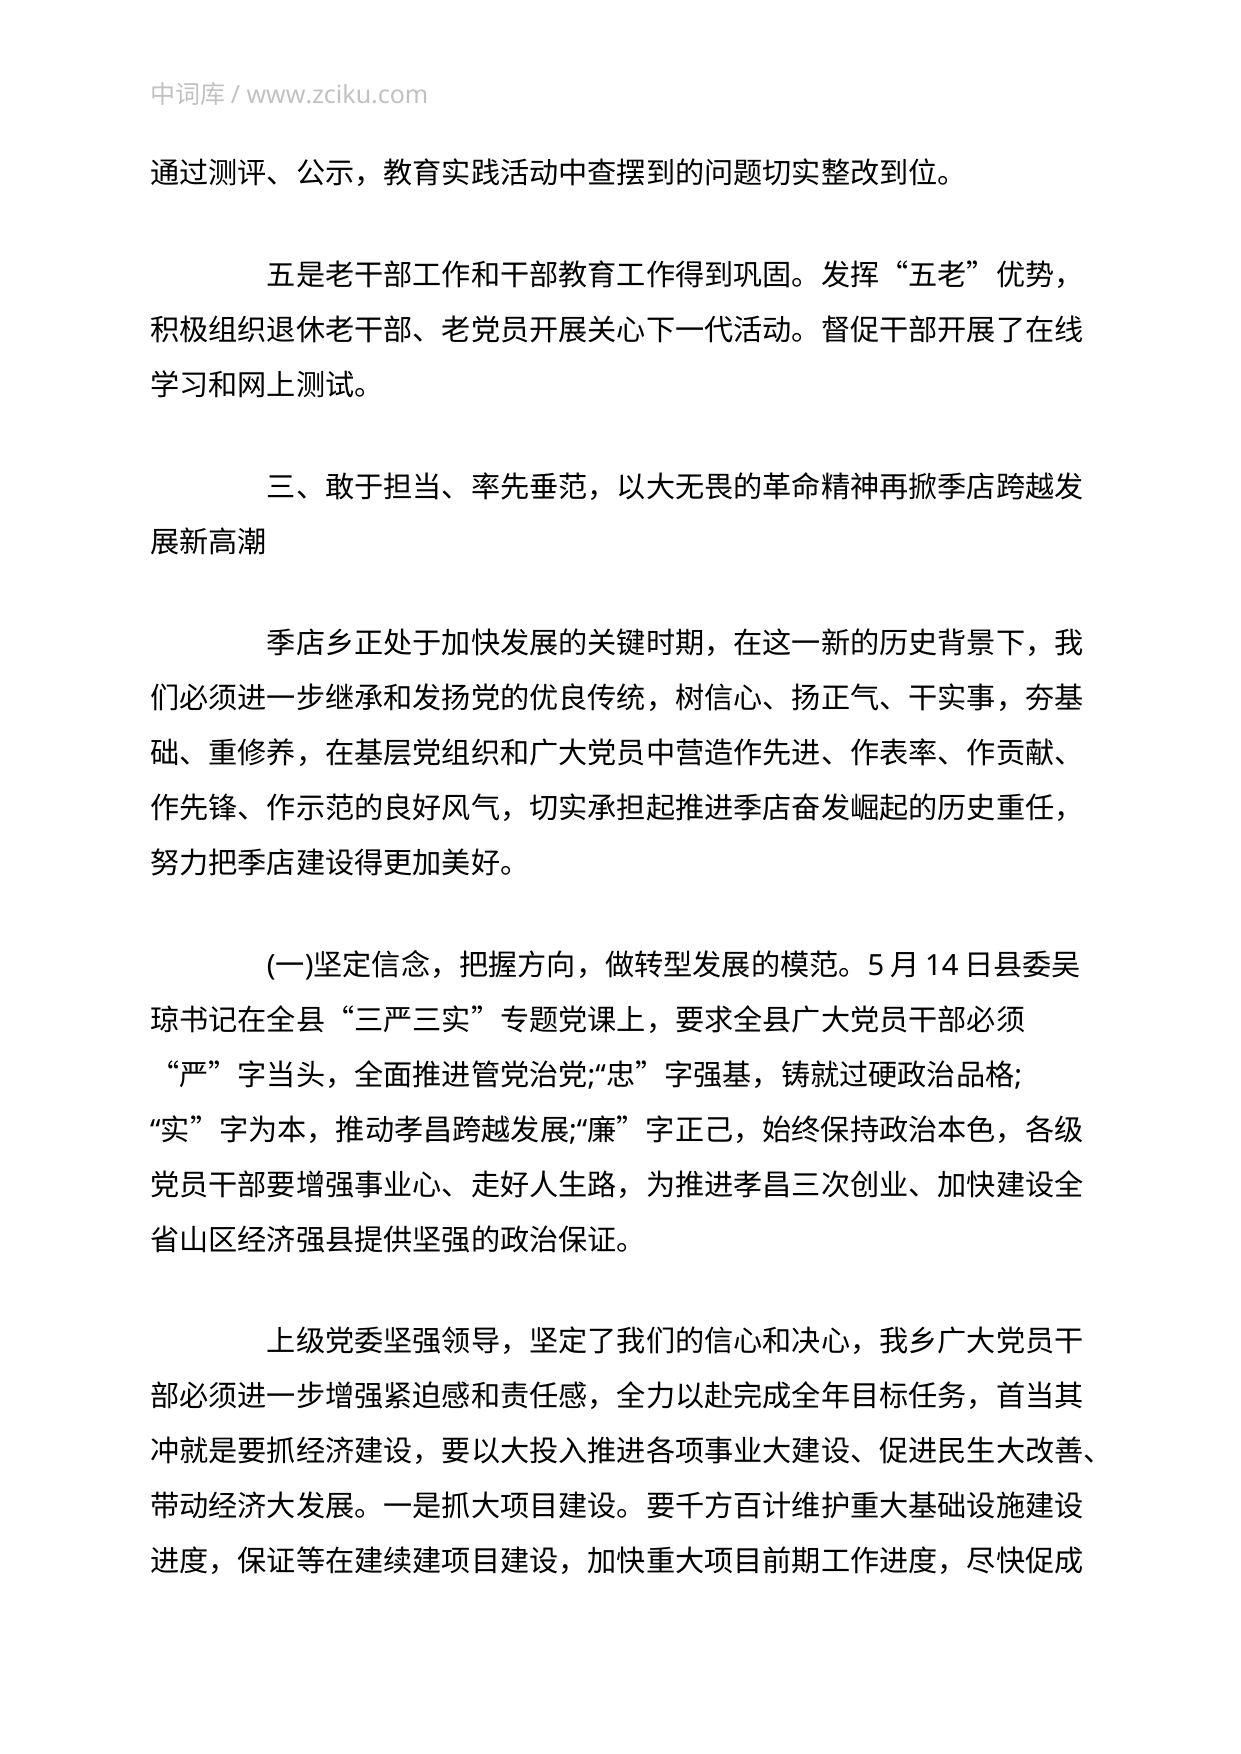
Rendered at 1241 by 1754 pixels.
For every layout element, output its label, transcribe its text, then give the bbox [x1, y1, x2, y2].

text 五是老干部工作和干部教育工作得到巩固。发挥“五老”优势，积极组织退休老干部、老党员开展关心下一代活动。督促干部开展了在线学习和网上测试。 [150, 252, 1090, 404]
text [150, 1318, 1090, 1580]
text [150, 150, 1090, 192]
text 三、敢于担当、率先垂范，以大无畏的革命精神再掀季店跨越发展新高潮 [150, 463, 1090, 561]
text (一)坚定信念，把握方向，做转型发展的模范。5月14日县委吴琼书记在全县“三严三实”专题党课上，要求全县广大党员干部必须“严”字当头，全面推进管党治党;“忠”字强基，铸就过硬政治品格;“实”字为本，推动孝昌跨越发展;“廉”字正己，始终保持政治本色，各级党员干部要增强事业心、走好人生路，为推进孝昌三次创业、加快建设全省山区经济强县提供坚强的政治保证。 [150, 941, 1090, 1258]
text 季店乡正处于加快发展的关键时期，在这一新的历史背景下，我们必须进一步继承和发扬党的优良传统，树信心、扬正气、干实事，夯基础、重修养，在基层党组织和广大党员中营造作先进、作表率、作贡献、作先锋、作示范的良好风气，切实承担起推进季店奋发崛起的历史重任，努力把季店建设得更加美好。 [150, 620, 1090, 882]
